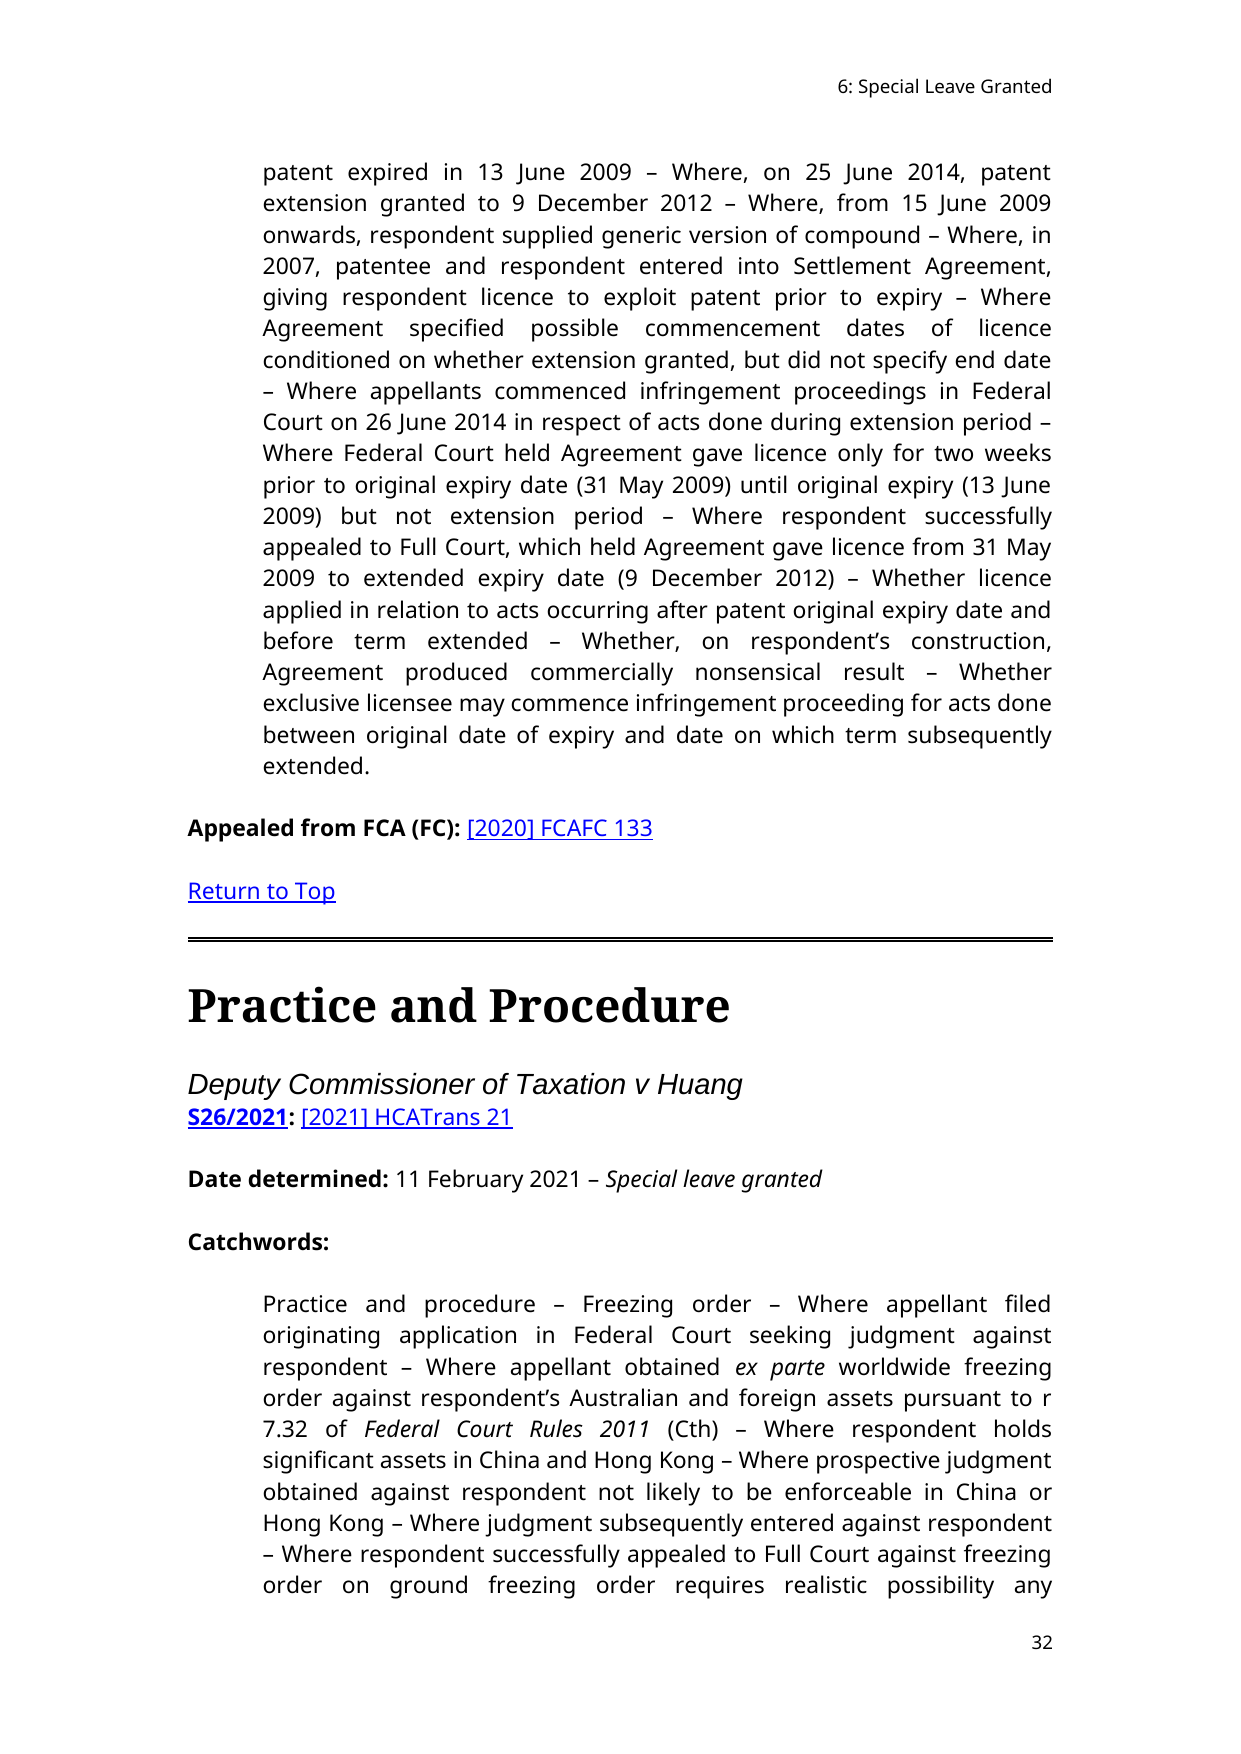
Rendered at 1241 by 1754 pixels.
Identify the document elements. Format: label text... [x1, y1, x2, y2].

text Catchwords: [187, 1225, 1053, 1257]
text Appealed from FCA (FC): [2020] FCAFC 133 [187, 812, 1053, 843]
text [262, 1288, 1053, 1600]
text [262, 156, 1053, 781]
subtitle Deputy Commissioner of Taxation v Huang [187, 1067, 1053, 1100]
text Return to Top [187, 875, 1053, 906]
subtitle Practice and Procedure [187, 973, 1053, 1036]
text Date determined: 11 February 2021 – Special leave granted [187, 1163, 1053, 1194]
text S26/2021: [2021] HCATrans 21 [187, 1100, 1053, 1132]
